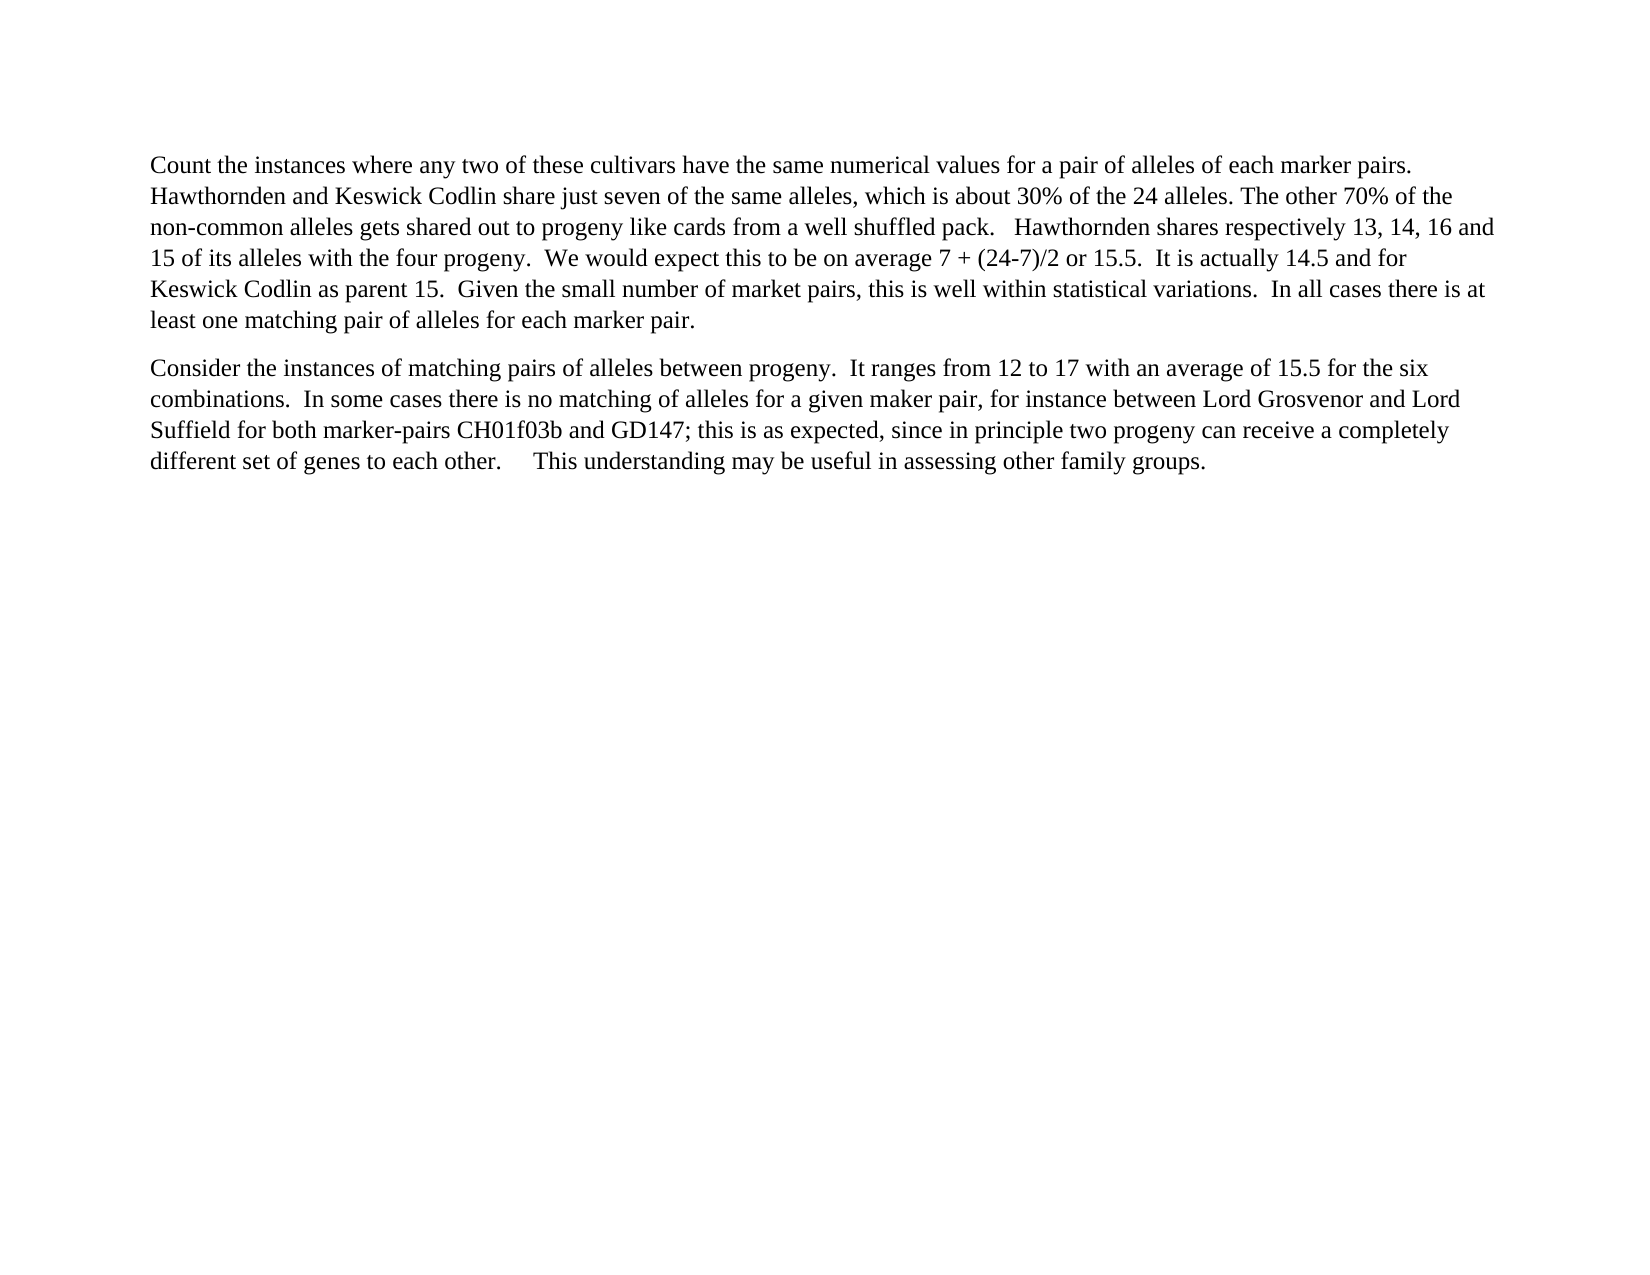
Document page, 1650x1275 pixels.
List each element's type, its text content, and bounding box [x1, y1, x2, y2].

text Count the instances where any two of these cultivars have the same numerical values for a pair of alleles of each marker pairs. Hawthornden and Keswick Codlin share just seven of the same alleles, which is about 30% of the 24 alleles. The other 70% of the non-common alleles gets shared out to progeny like cards from a well shuffled pack. Hawthornden shares respectively 13, 14, 16 and 15 of its alleles with the four progeny. We would expect this to be on average 7 + (24-7)/2 or 15.5. It is actually 14.5 and for Keswick Codlin as parent 15. Given the small number of market pairs, this is well within statistical variations. In all cases there is at least one matching pair of alleles for each marker pair. [150, 150, 1500, 334]
text Consider the instances of matching pairs of alleles between progeny. It ranges from 12 to 17 with an average of 15.5 for the six combinations. In some cases there is no matching of alleles for a given maker pair, for instance between Lord Grosvenor and Lord Suffield for both marker-pairs CH01f03b and GD147; this is as expected, since in principle two progeny can receive a completely different set of genes to each other. This understanding may be useful in assessing other family groups. [150, 353, 1500, 475]
